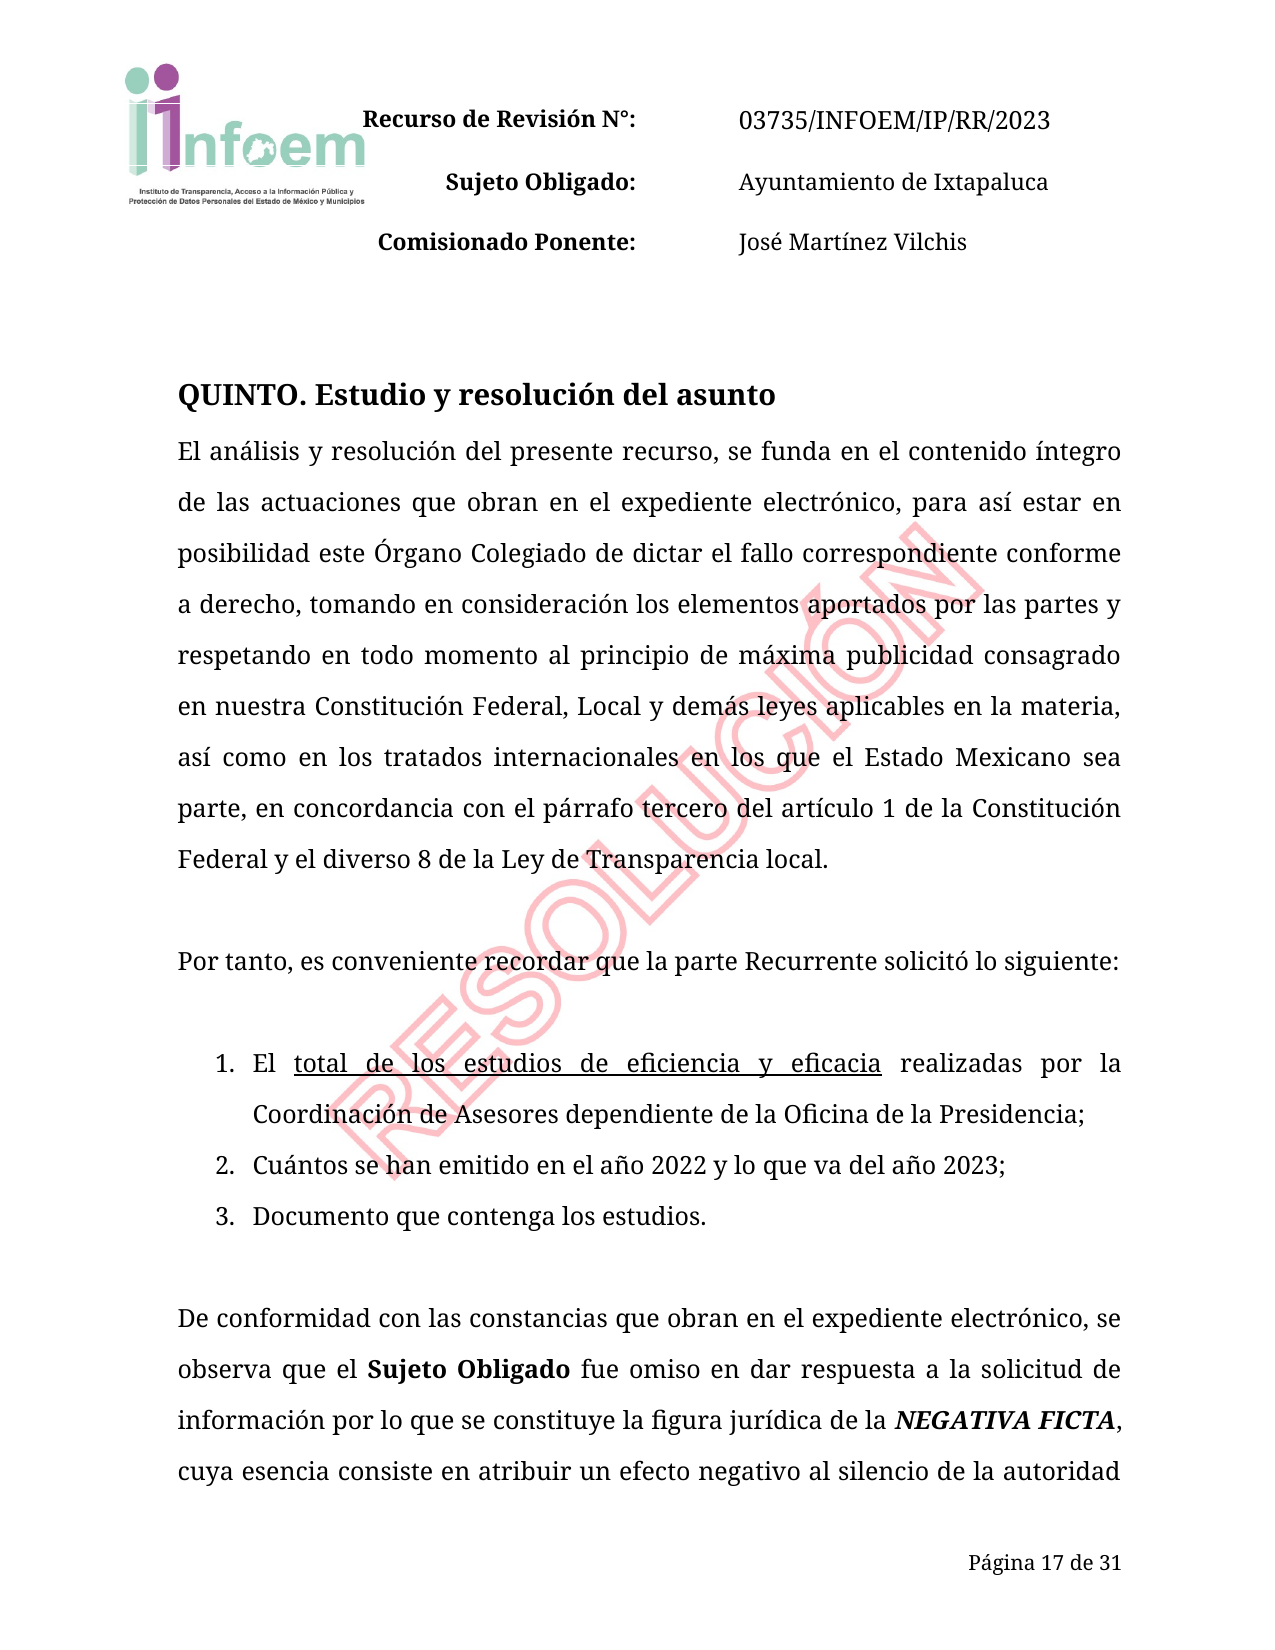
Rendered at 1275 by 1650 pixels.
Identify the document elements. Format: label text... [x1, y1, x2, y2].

list Documento que contenga los estudios. [215, 1199, 1122, 1233]
text El análisis y resolución del presente recurso, se funda en el contenido íntegro de las actuaciones que obran en el expediente electrónico, para así estar en posibilidad este Órgano Colegiado de dictar el fallo correspondiente conforme a derecho, tomando en consideración los elementos aportados por las partes y respetando en todo momento al principio de máxima publicidad consagrado en nuestra Constitución Federal, Local y demás leyes aplicables en la materia, así como en los tratados internacionales en los que el Estado Mexicano sea parte, en concordancia con el párrafo tercero del artículo 1 de la Constitución Federal y el diverso 8 de la Ley de Transparencia local. [177, 433, 1122, 876]
text Por tanto, es conveniente recordar que la parte Recurrente solicitó lo siguiente: [177, 944, 1122, 978]
picture [6, 3, 1271, 1650]
text QUINTO. Estudio y resolución del asunto [177, 374, 1117, 413]
list Cuántos se han emitido en el año 2022 y lo que va del año 2023; [215, 1148, 1122, 1182]
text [177, 1301, 1122, 1488]
list El total de los estudios de eficiencia y eficacia realizadas por la Coordinación de Asesores dependiente de la Oficina de la Presidencia; [215, 1046, 1122, 1131]
